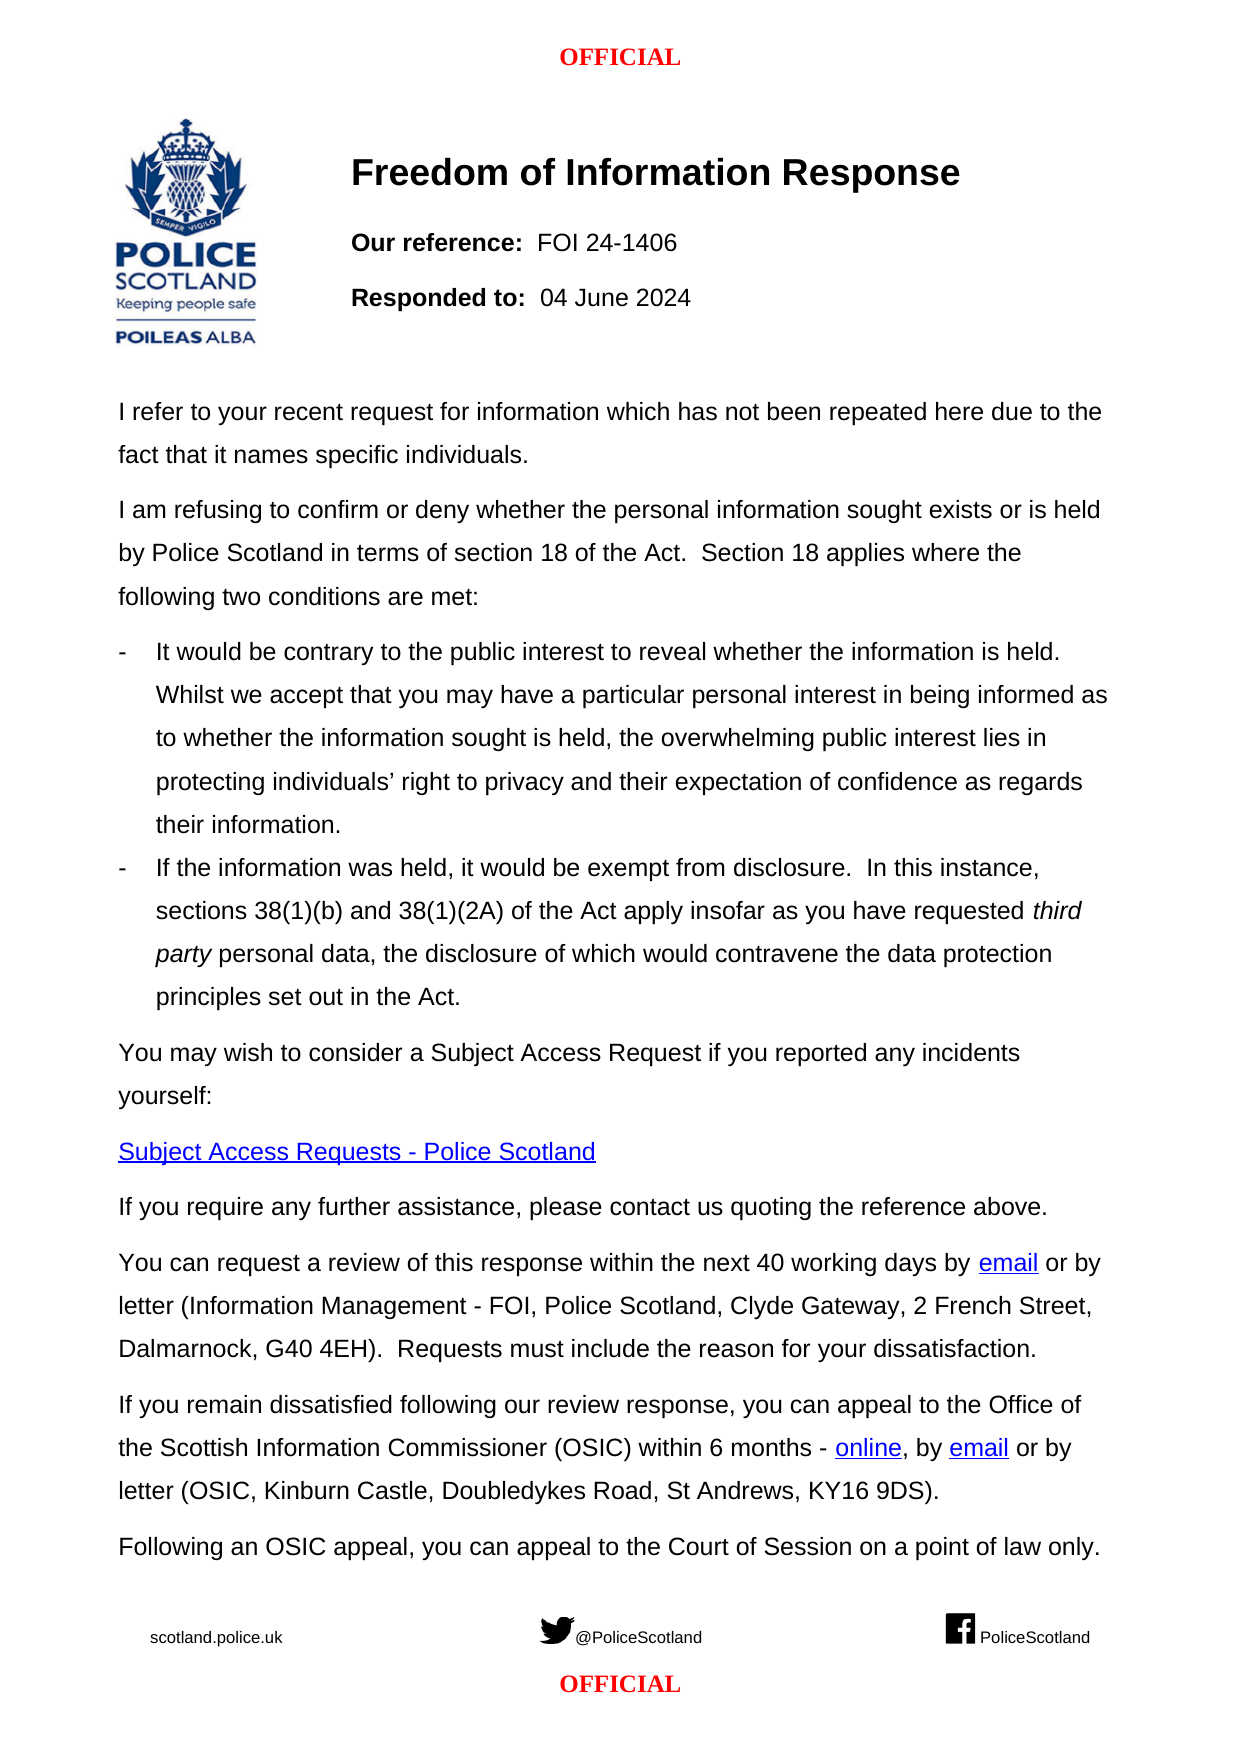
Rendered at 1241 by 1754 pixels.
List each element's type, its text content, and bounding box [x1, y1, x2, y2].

table_header [103, 118, 339, 384]
text You may wish to consider a Subject Access Request if you reported any incidents yourself: [118, 1038, 1122, 1109]
text You can request a review of this response within the next 40 working days by email or by letter (Information Management - FOI, Police Scotland, Clyde Gateway, 2 French Street, Dalmarnock, G40 4EH). Requests must include the reason for your dissatisfaction. [118, 1248, 1122, 1363]
text If you require any further assistance, please contact us quoting the reference above. [118, 1192, 1122, 1221]
list It would be contrary to the public interest to reveal whether the information is held. Whilst we accept that you may have a particular personal interest in being informed as to whether the information sought is held, the overwhelming public interest lies in protecting individuals’ right to privacy and their expectation of confidence as regards their information. [118, 637, 1122, 838]
picture [538, 1617, 575, 1644]
text I am refusing to confirm or deny whether the personal information sought exists or is held by Police Scotland in terms of section 18 of the Act. Section 18 applies where the following two conditions are met: [118, 495, 1122, 610]
text I refer to your recent request for information which has not been repeated here due to the fact that it names specific individuals. [118, 396, 1122, 468]
table_header Freedom of Information Response Our reference: FOI 24-1406 Responded to: 04 June 2024 [340, 118, 1121, 384]
text If you remain dissatisfied following our review response, you can appeal to the Office of the Scottish Information Commissioner (OSIC) within 6 months - online, by email or by letter (OSIC, Kinburn Castle, Doubledykes Road, St Andrews, KY16 9DS). [118, 1389, 1122, 1504]
text Subject Access Requests - Police Scotland [118, 1136, 1122, 1165]
picture [114, 118, 257, 347]
picture [945, 1613, 976, 1644]
list If the information was held, it would be exempt from disclosure. In this instance, sections 38(1)(b) and 38(1)(2A) of the Act apply insofar as you have requested third party personal data, the disclosure of which would contravene the data protection principles set out in the Act. [118, 853, 1122, 1011]
text Following an OSIC appeal, you can appeal to the Court of Session on a point of law only. [118, 1531, 1122, 1560]
